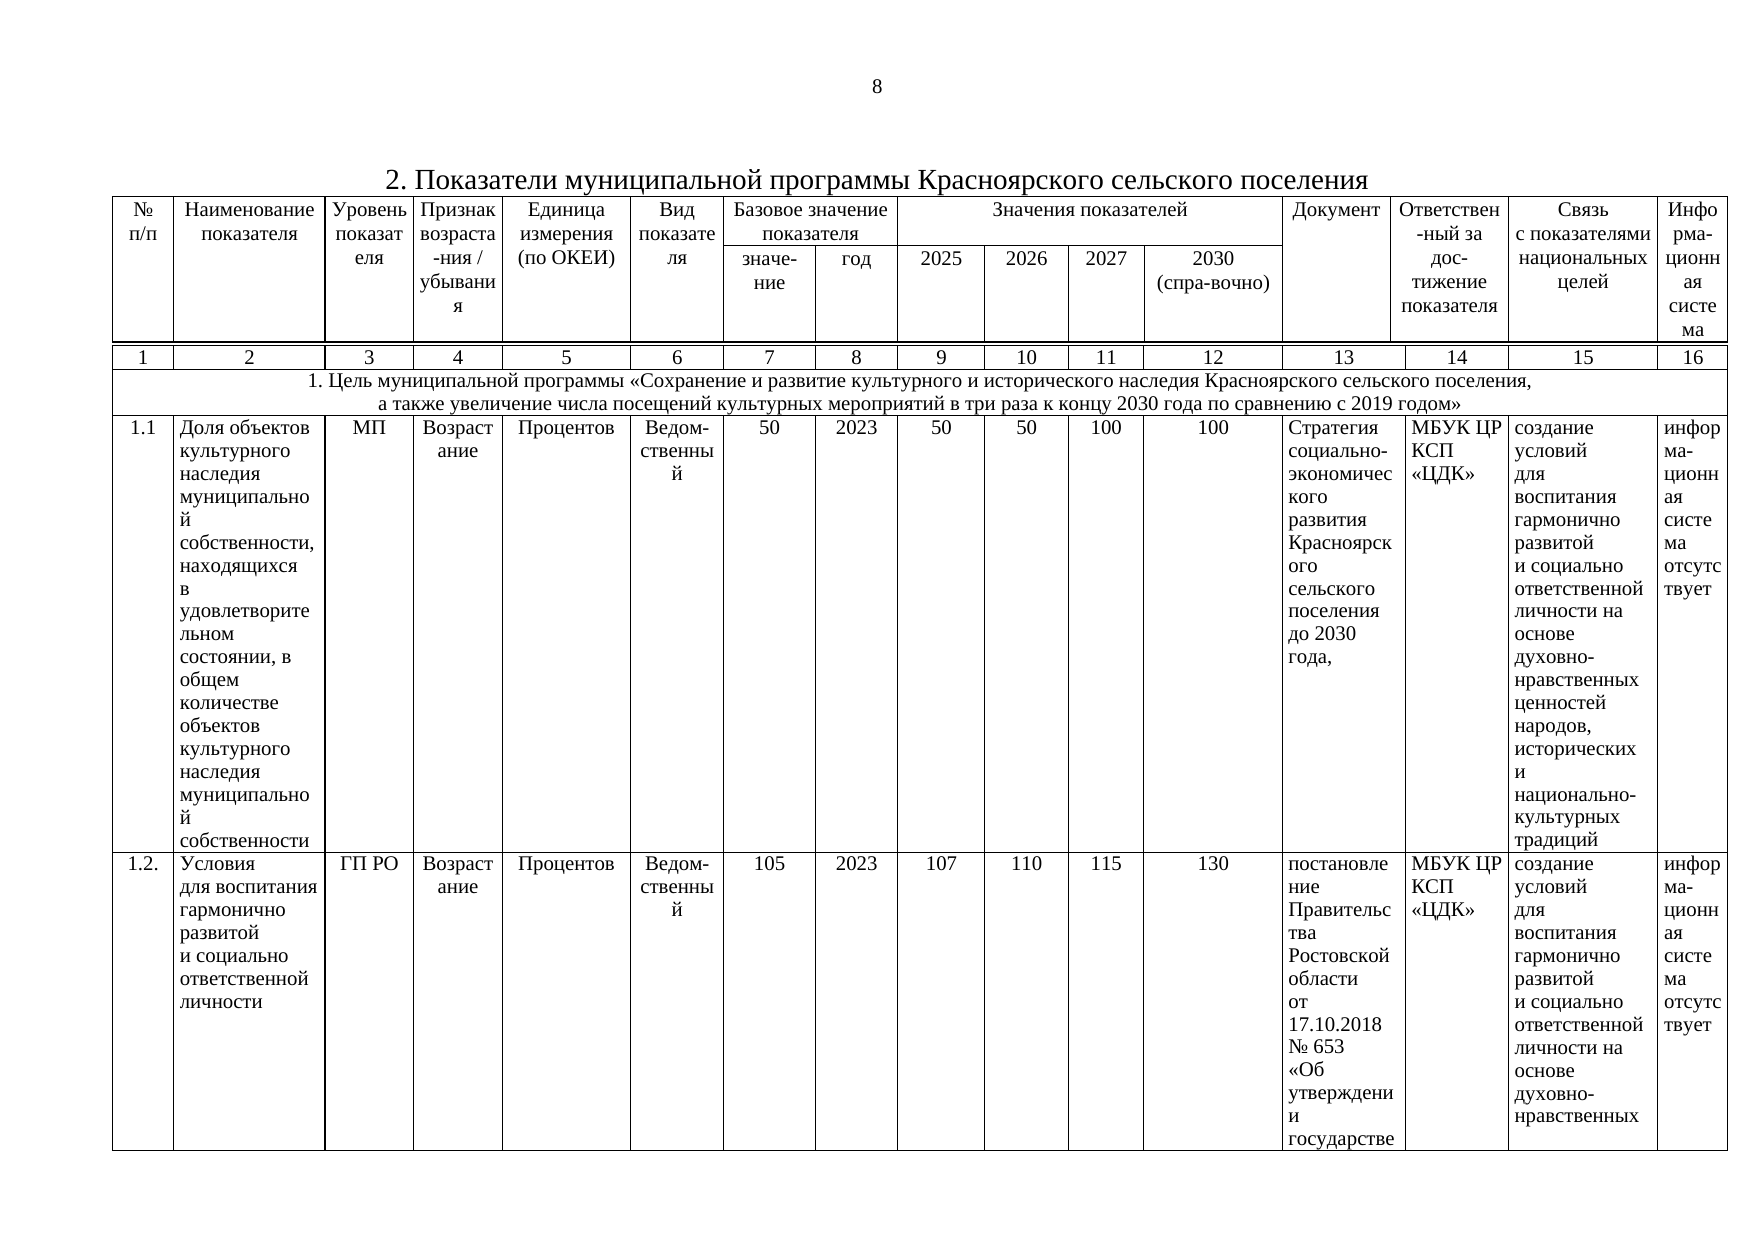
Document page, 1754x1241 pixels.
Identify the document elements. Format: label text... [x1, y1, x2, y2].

table_header Уровень показателя [326, 197, 413, 341]
table_cell 50 [985, 416, 1068, 852]
table_header 14 [1406, 346, 1508, 369]
table_cell 100 [1144, 416, 1282, 852]
table_cell 130 [1144, 853, 1282, 1150]
table_header Вид показателя [631, 197, 723, 341]
table_cell 107 [898, 853, 984, 1150]
table_cell Ведом-ственный [631, 853, 723, 1150]
table_cell год [816, 246, 897, 341]
table_cell 2023 [816, 853, 897, 1150]
table_header 13 [1283, 346, 1405, 369]
table_header 8 [816, 346, 897, 369]
table_cell Процентов [503, 853, 630, 1150]
table_cell 105 [724, 853, 815, 1150]
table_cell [174, 853, 324, 1150]
table_header 15 [1509, 346, 1657, 369]
table_header 5 [503, 346, 630, 369]
table_header Ответствен-ный за дос-тижение показателя [1391, 197, 1508, 341]
table_cell 2030 (спра-вочно) [1145, 246, 1282, 341]
table_header 3 [326, 346, 413, 369]
table_cell 1. Цель муниципальной программы «Сохранение и развитие культурного и исторического наследия Красноярского сельского поселения, а также увеличение числа посещений культурных мероприятий в три раза к концу 2030 года по сравнению с 2019 годом» [113, 370, 1727, 415]
table_cell МБУК ЦР КСП «ЦДК» [1406, 416, 1508, 852]
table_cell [1509, 853, 1657, 1150]
table_cell 2027 [1069, 246, 1144, 341]
table_header 11 [1069, 346, 1143, 369]
table_cell Процентов [503, 416, 630, 852]
table_header Связь с показателями национальных целей [1509, 197, 1657, 341]
table_header 1 [113, 346, 173, 369]
text 2. Показатели муниципальной программы Красноярского сельского поселения [118, 162, 1636, 196]
table_cell Возрастание [414, 416, 502, 852]
table_header 7 [724, 346, 815, 369]
table_cell 115 [1069, 853, 1143, 1150]
table_cell 50 [724, 416, 815, 852]
table_header 16 [1658, 346, 1727, 369]
table_header 2 [174, 346, 324, 369]
table_cell 50 [898, 416, 984, 852]
table_cell Возрастание [414, 853, 502, 1150]
table_header 4 [414, 346, 502, 369]
table_header Значения показателей [898, 197, 1282, 245]
table_cell Стратегия социально-экономического развития Красноярского сельского поселения до 2030 года, [1283, 416, 1405, 852]
table_header 9 [898, 346, 984, 369]
table_cell 2025 [898, 246, 984, 341]
table_header Признак возраста-ния / убывания [414, 197, 502, 341]
table_cell 1.1 [113, 416, 173, 852]
table_cell создание условий для воспитания гармонично развитой и социально ответственной личности на основе духовно-нравственных ценностей народов, исторических и национально-культурных традиций [1509, 416, 1657, 852]
table_header Базовое значение показателя [724, 197, 897, 245]
table_header 10 [985, 346, 1068, 369]
table_cell 1.2. [113, 853, 173, 1150]
table_cell 2026 [985, 246, 1068, 341]
table_header Документ [1283, 197, 1390, 341]
table_header 12 [1144, 346, 1282, 369]
table_cell Ведом-ственный [631, 416, 723, 852]
table_cell МБУК ЦР КСП «ЦДК» [1406, 853, 1508, 1150]
table_header Наименование показателя [174, 197, 324, 341]
table_cell информа-ционная система отсутствует [1658, 853, 1727, 1150]
table_cell МП [326, 416, 413, 852]
table_cell Доля объектов культурного наследия муниципальной собственности, находящихся в удовлетворительном состоянии, в общем количестве объектов культурного наследия муниципальной собственности [174, 416, 324, 852]
table_cell информа-ционная система отсутствует [1658, 416, 1727, 852]
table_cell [1283, 853, 1405, 1150]
table_cell 100 [1069, 416, 1143, 852]
table_cell ГП РО [326, 853, 413, 1150]
table_header № п/п [113, 197, 173, 341]
table_cell 110 [985, 853, 1068, 1150]
table_header Информа-ционная система [1658, 197, 1727, 341]
table_cell значе-ние [724, 246, 815, 341]
table_header 6 [631, 346, 723, 369]
table_cell 2023 [816, 416, 897, 852]
table_header Единица измерения (по ОКЕИ) [503, 197, 630, 341]
